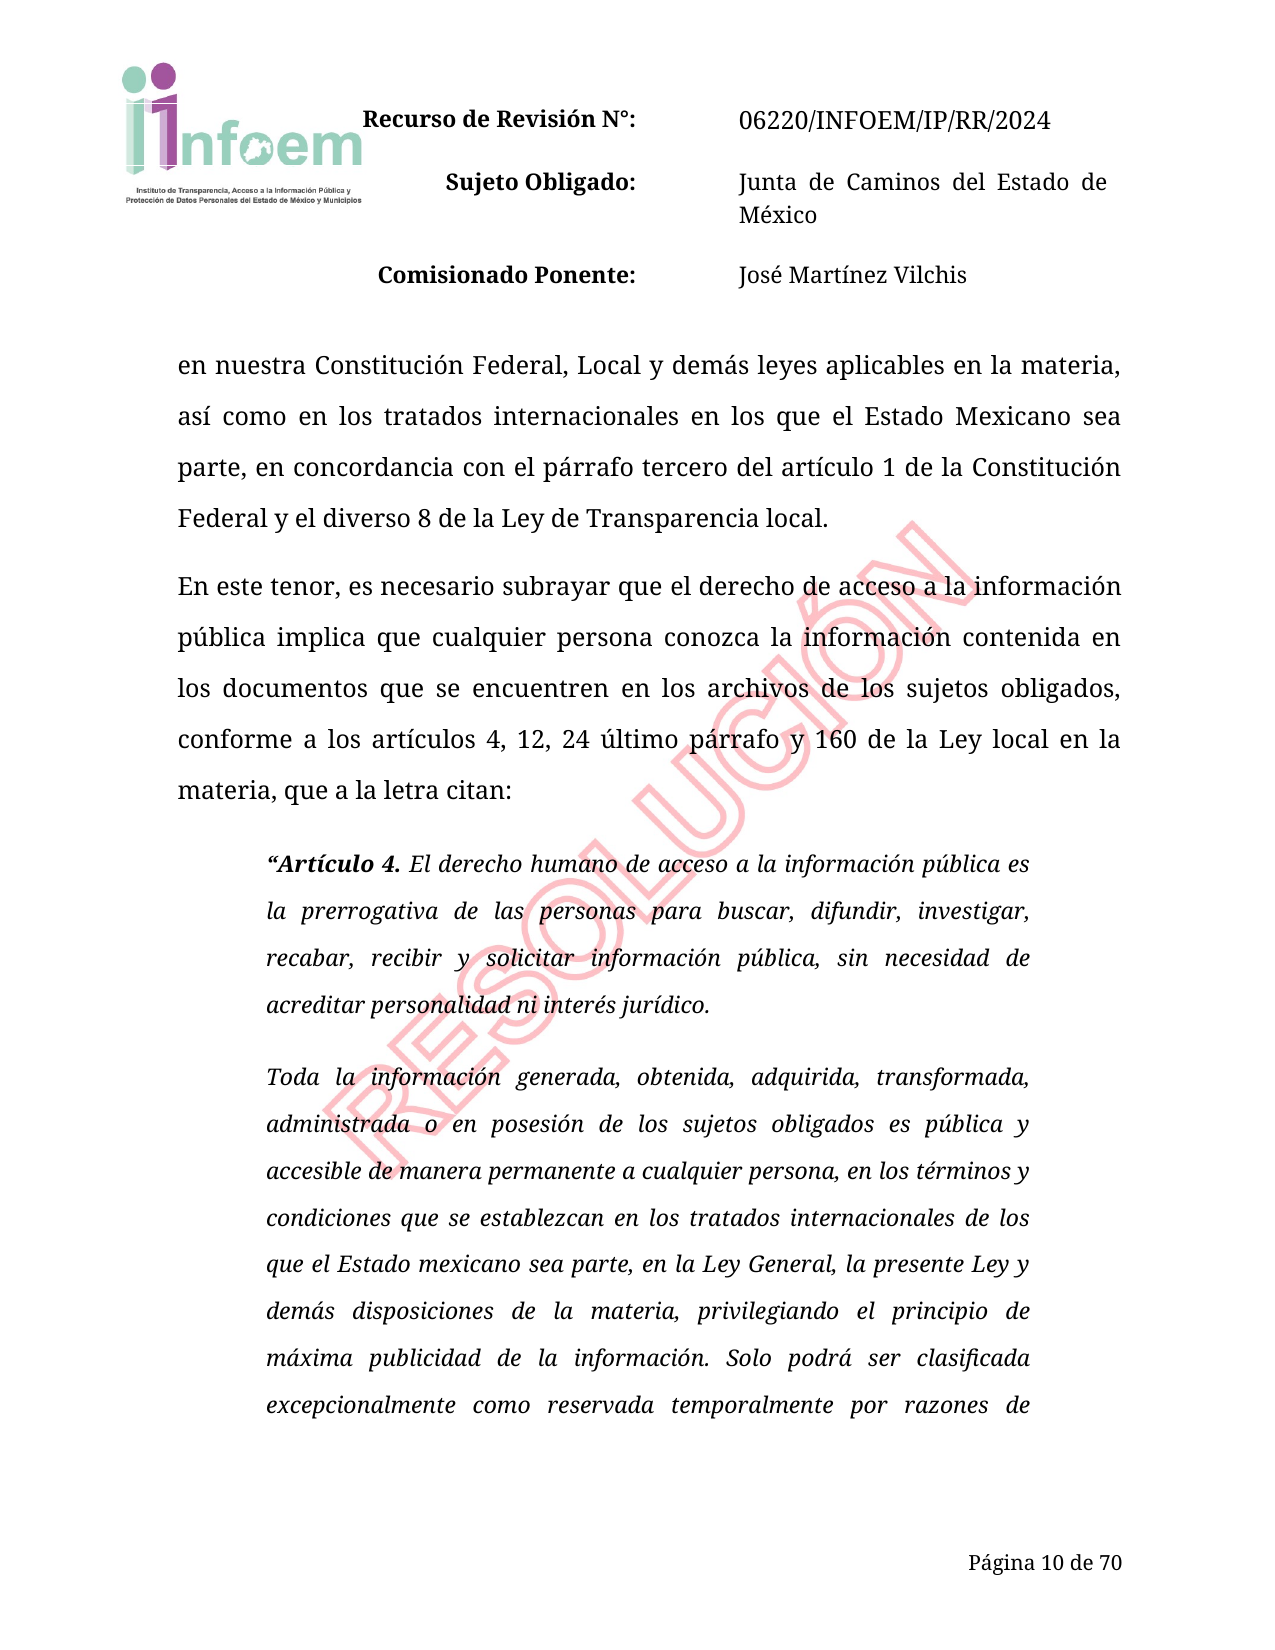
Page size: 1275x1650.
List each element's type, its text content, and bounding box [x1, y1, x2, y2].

picture [3, 2, 1268, 1650]
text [266, 1061, 1033, 1420]
text “Artículo 4. El derecho humano de acceso a la información pública es la prerrogativa de las personas para buscar, difundir, investigar, recabar, recibir y solicitar información pública, sin necesidad de acreditar personalidad ni interés jurídico. [266, 848, 1033, 1020]
list El análisis del presente recurso, se basará en el contenido íntegro de las actuaciones que obran en el expediente electrónico, para así estar en posibilidad este Órgano Colegiado de dictar el fallo correspondiente conforme a derecho, tomando en consideración los elementos aportados por las partes y respetando en todo momento al principio de máxima publicidad consagrado en nuestra Constitución Federal, Local y demás leyes aplicables en la materia, así como en los tratados internacionales en los que el Estado Mexicano sea parte, en concordancia con el párrafo tercero del artículo 1 de la Constitución Federal y el diverso 8 de la Ley de Transparencia local. [177, 347, 1122, 534]
text En este tenor, es necesario subrayar que el derecho de acceso a la información pública implica que cualquier persona conozca la información contenida en los documentos que se encuentren en los archivos de los sujetos obligados, conforme a los artículos 4, 12, 24 último párrafo y 160 de la Ley local en la materia, que a la letra citan: [177, 568, 1122, 806]
